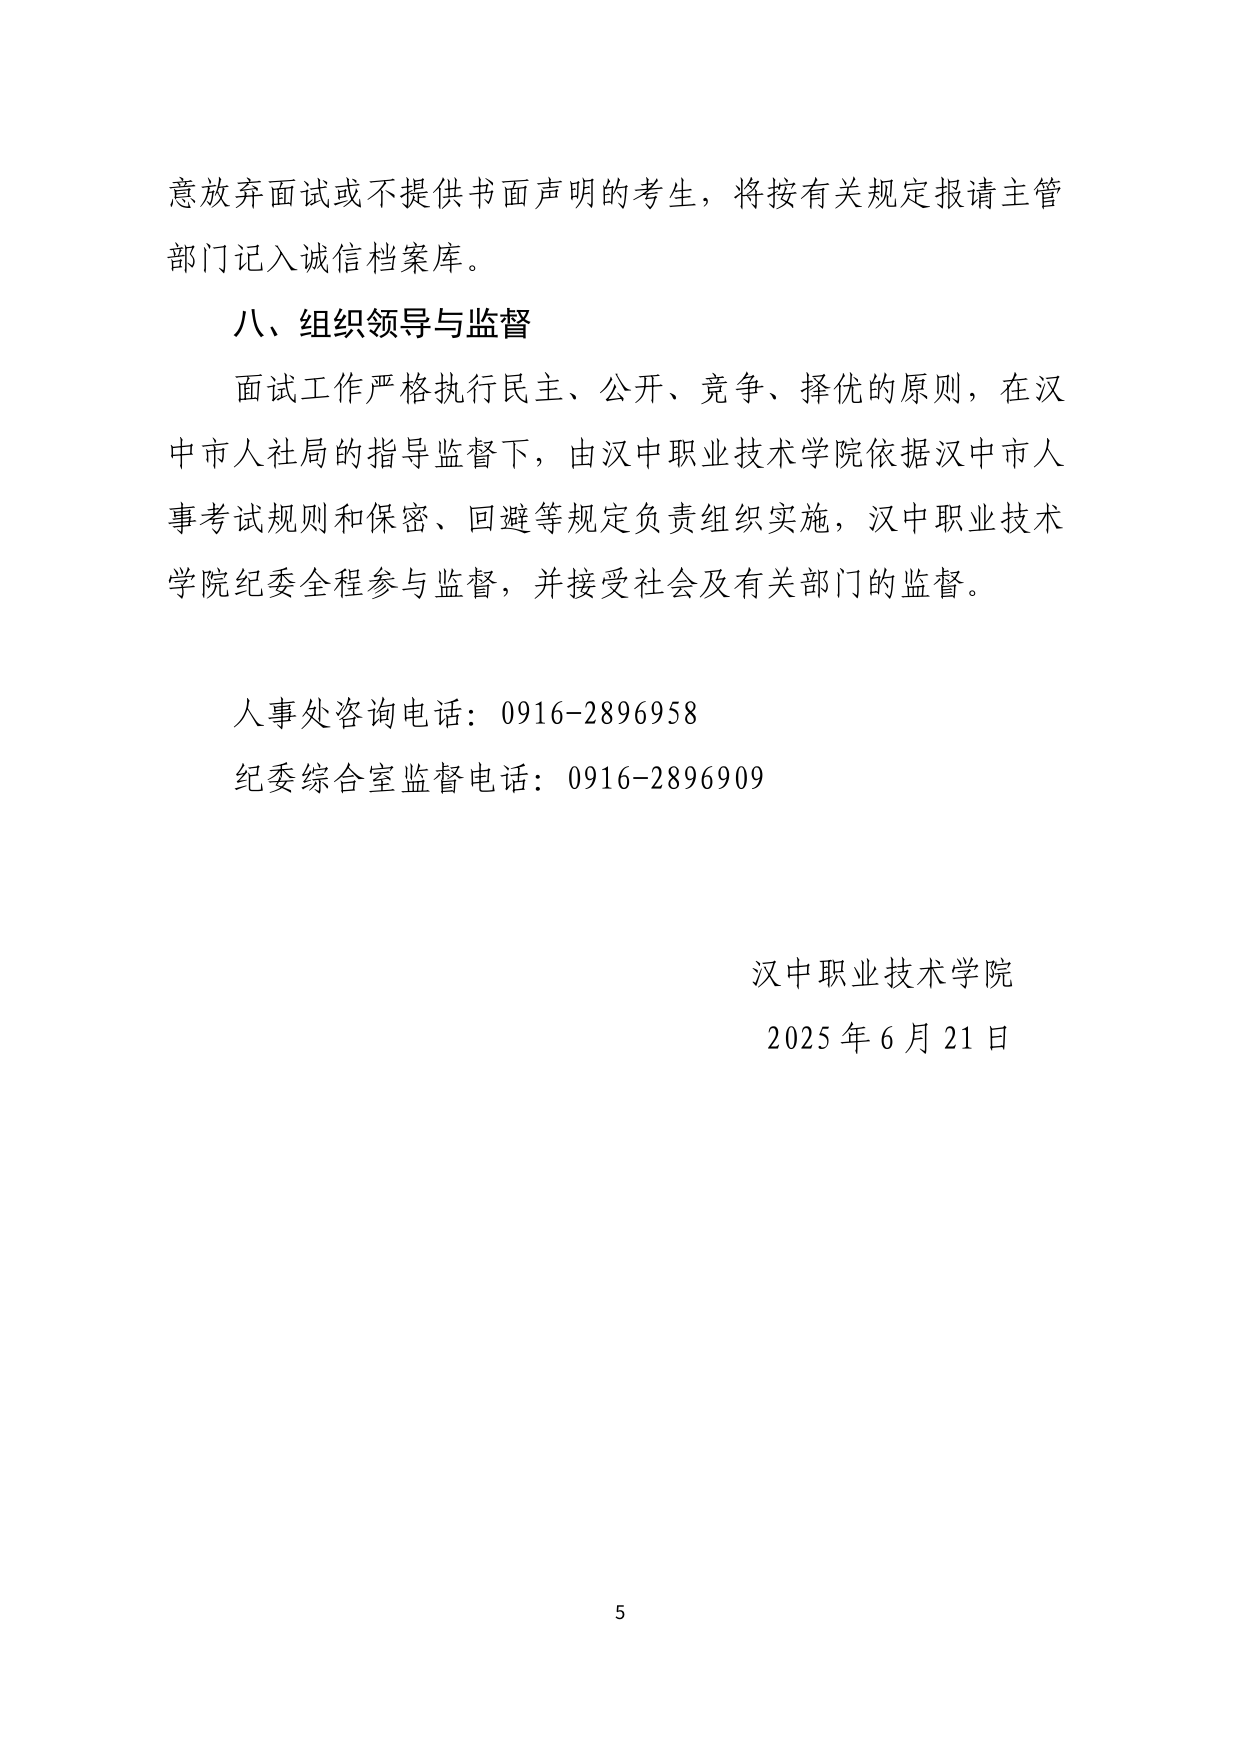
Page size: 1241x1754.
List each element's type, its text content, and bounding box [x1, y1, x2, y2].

text 面试工作严格执行民主、公开、竞争、择优的原则，在汉中市人社局的指导监督下，由汉中职业技术学院依据汉中市人事考试规则和保密、回避等规定负责组织实施，汉中职业技术学院纪委全程参与监督，并接受社会及有关部门的监督。 [165, 354, 1075, 614]
text 2025年6月21日 [165, 1004, 1075, 1069]
text 汉中职业技术学院 [165, 939, 1075, 1004]
text 纪委综合室监督电话：0916-2896909 [165, 744, 1075, 809]
text 八、组织领导与监督 [165, 289, 1075, 354]
text 人事处咨询电话：0916-2896958 [165, 679, 1075, 744]
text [165, 159, 1075, 289]
